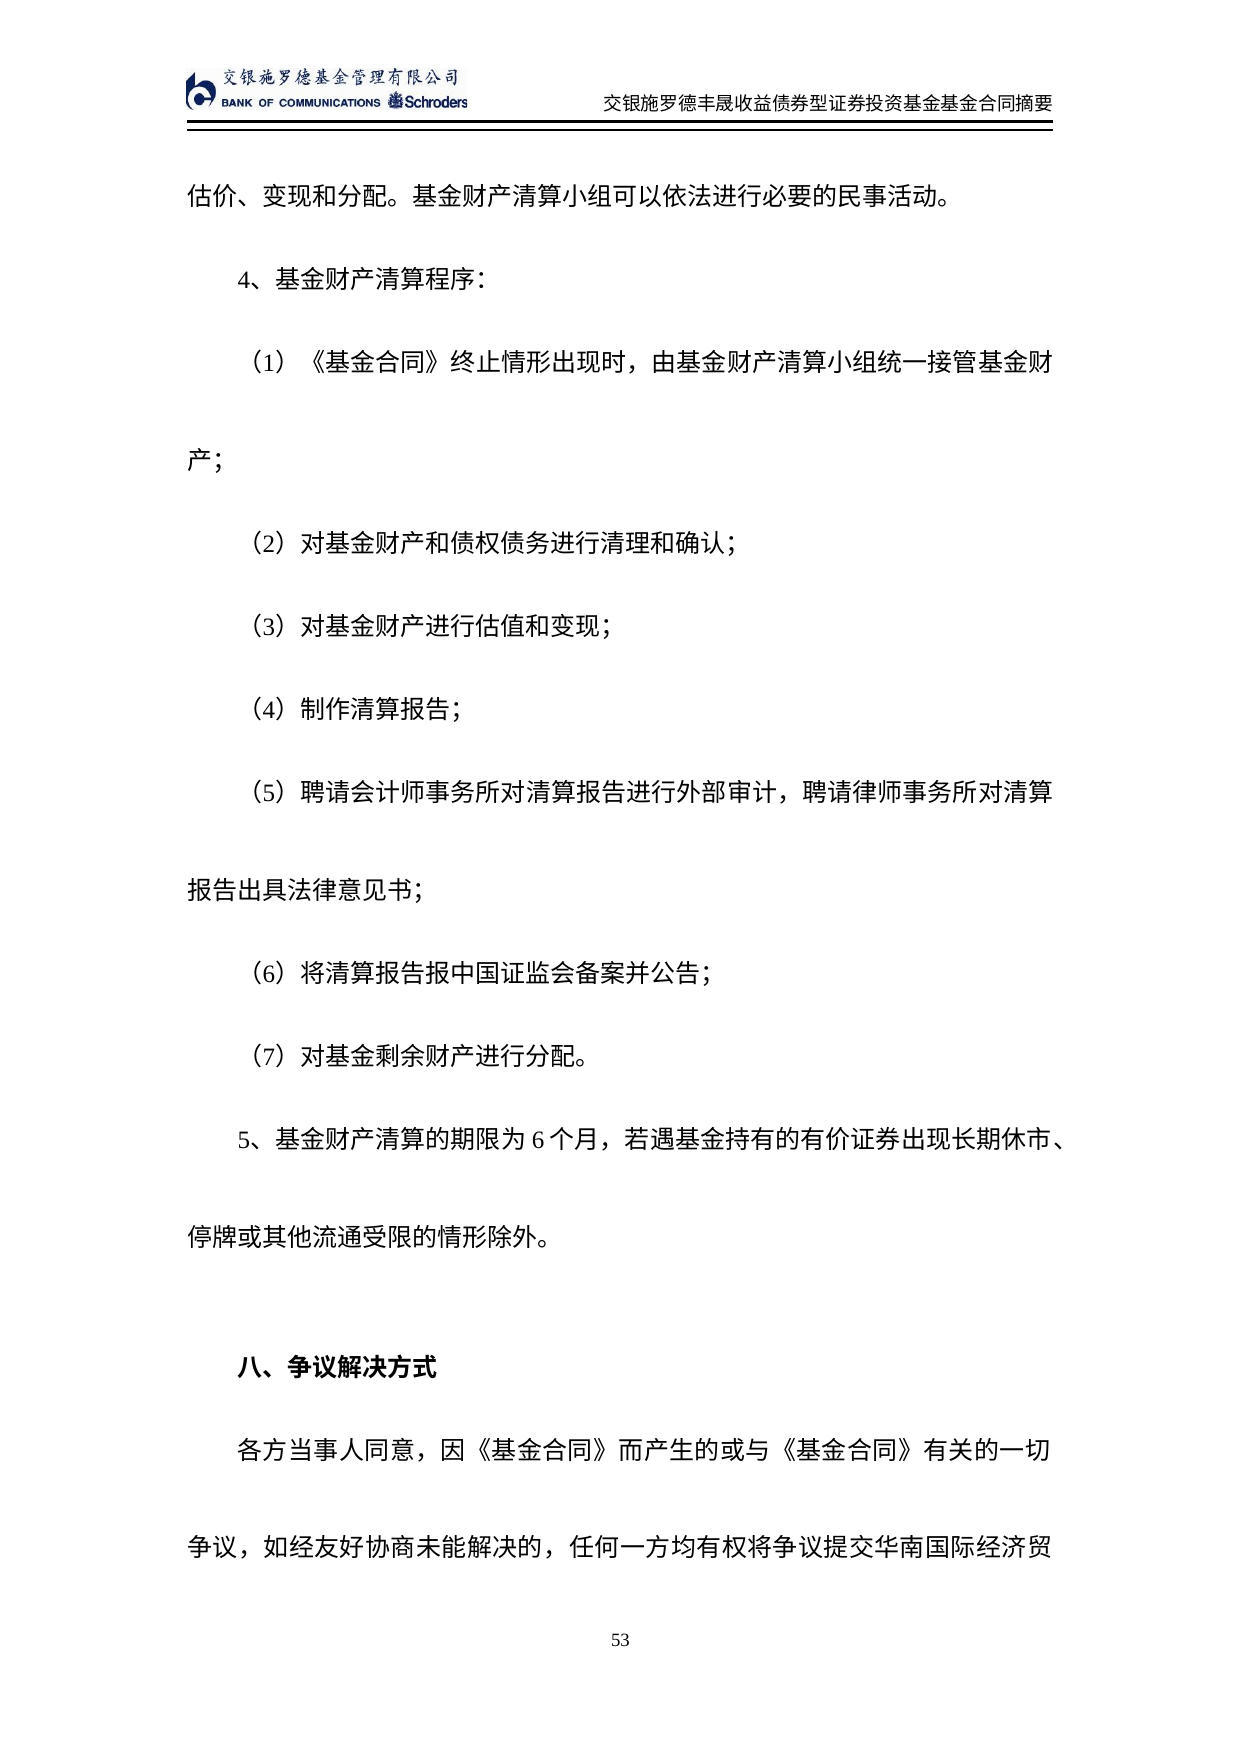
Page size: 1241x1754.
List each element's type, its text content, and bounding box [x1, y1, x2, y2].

picture [186, 68, 468, 110]
text （2）对基金财产和债权债务进行清理和确认； [187, 509, 1053, 574]
text 4、基金财产清算程序： [187, 245, 1053, 310]
text （4）制作清算报告； [187, 675, 1053, 740]
text 八、争议解决方式 [187, 1333, 1053, 1398]
text （6）将清算报告报中国证监会备案并公告； [187, 939, 1053, 1004]
text （7）对基金剩余财产进行分配。 [187, 1022, 1053, 1087]
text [187, 1416, 1053, 1578]
text （3）对基金财产进行估值和变现； [187, 592, 1053, 657]
text （5）聘请会计师事务所对清算报告进行外部审计，聘请律师事务所对清算报告出具法律意见书； [187, 758, 1053, 921]
text （1）《基金合同》终止情形出现时，由基金财产清算小组统一接管基金财产； [187, 328, 1053, 491]
text 5、基金财产清算的期限为6个月，若遇基金持有的有价证券出现长期休市、停牌或其他流通受限的情形除外。 [187, 1105, 1053, 1268]
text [187, 162, 1053, 227]
